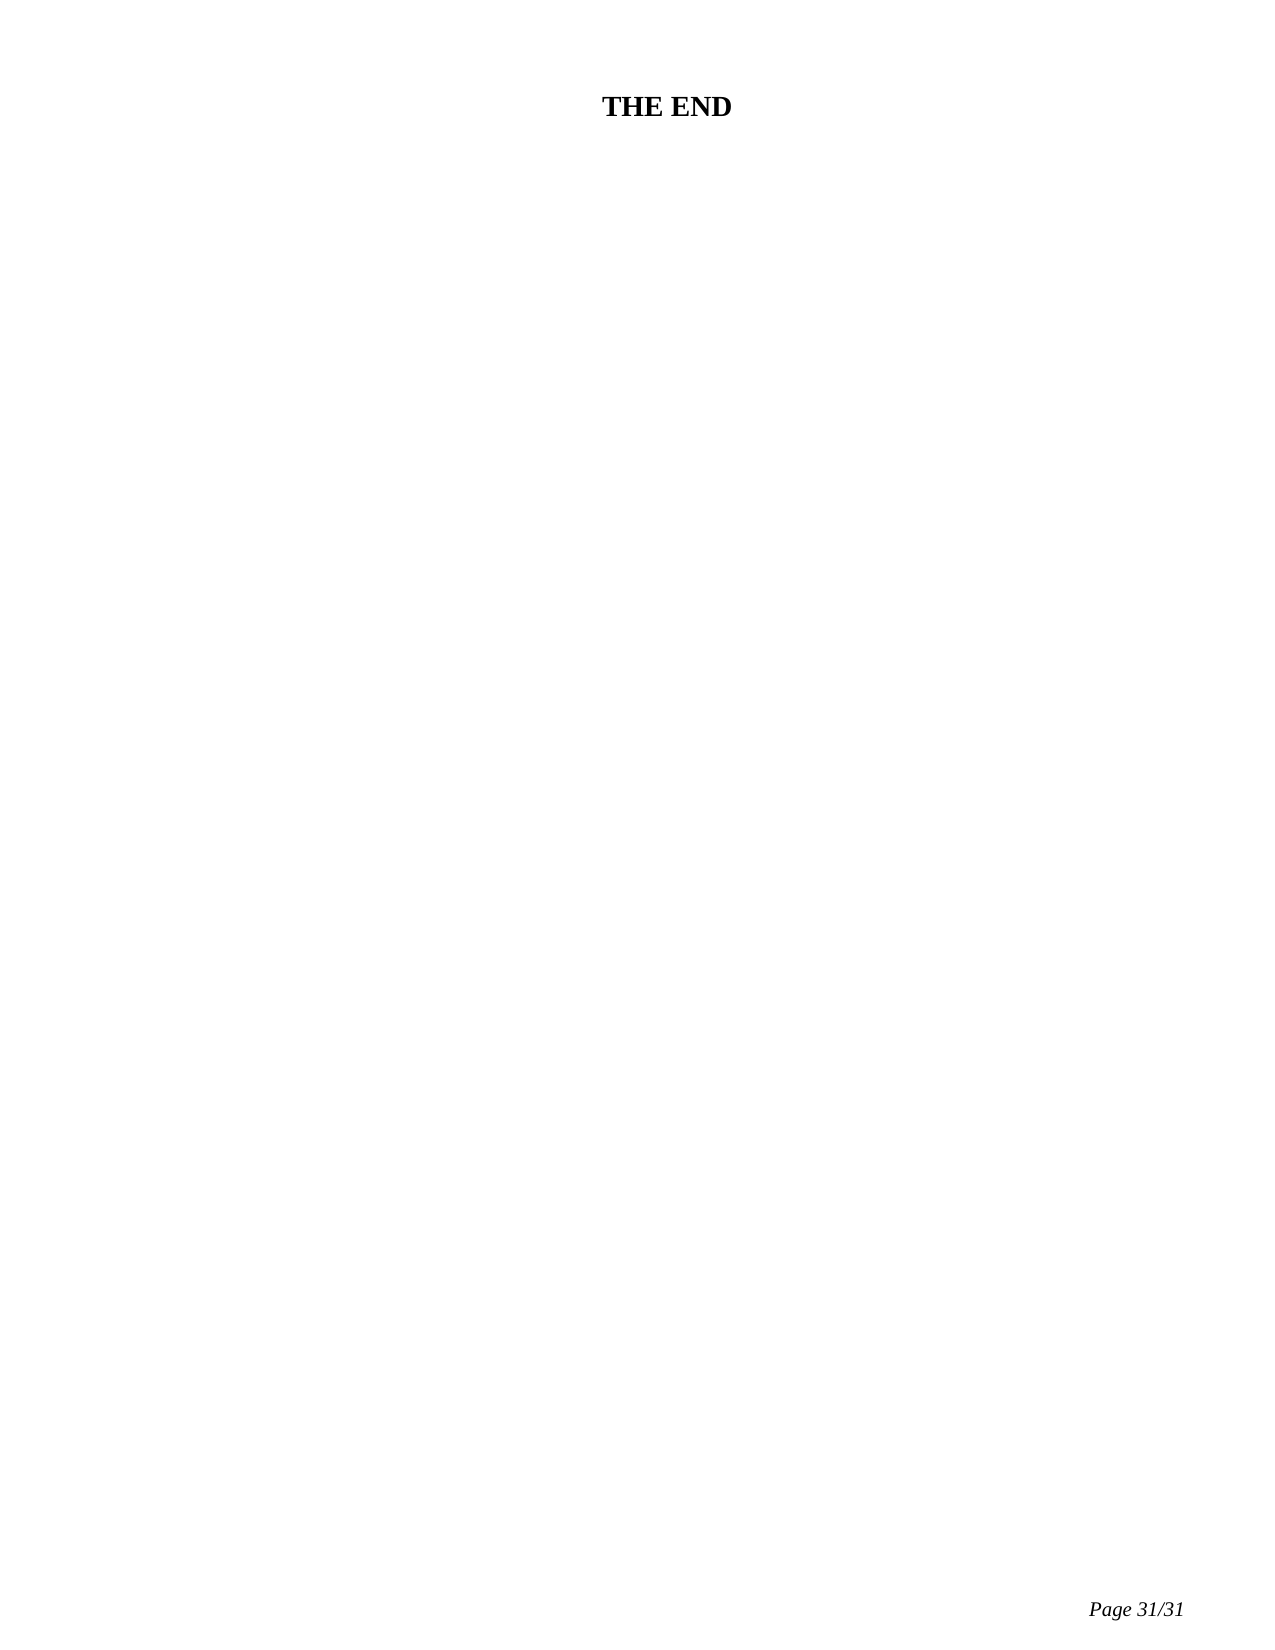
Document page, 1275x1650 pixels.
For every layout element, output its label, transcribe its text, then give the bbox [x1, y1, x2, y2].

text THE END [148, 89, 1186, 122]
